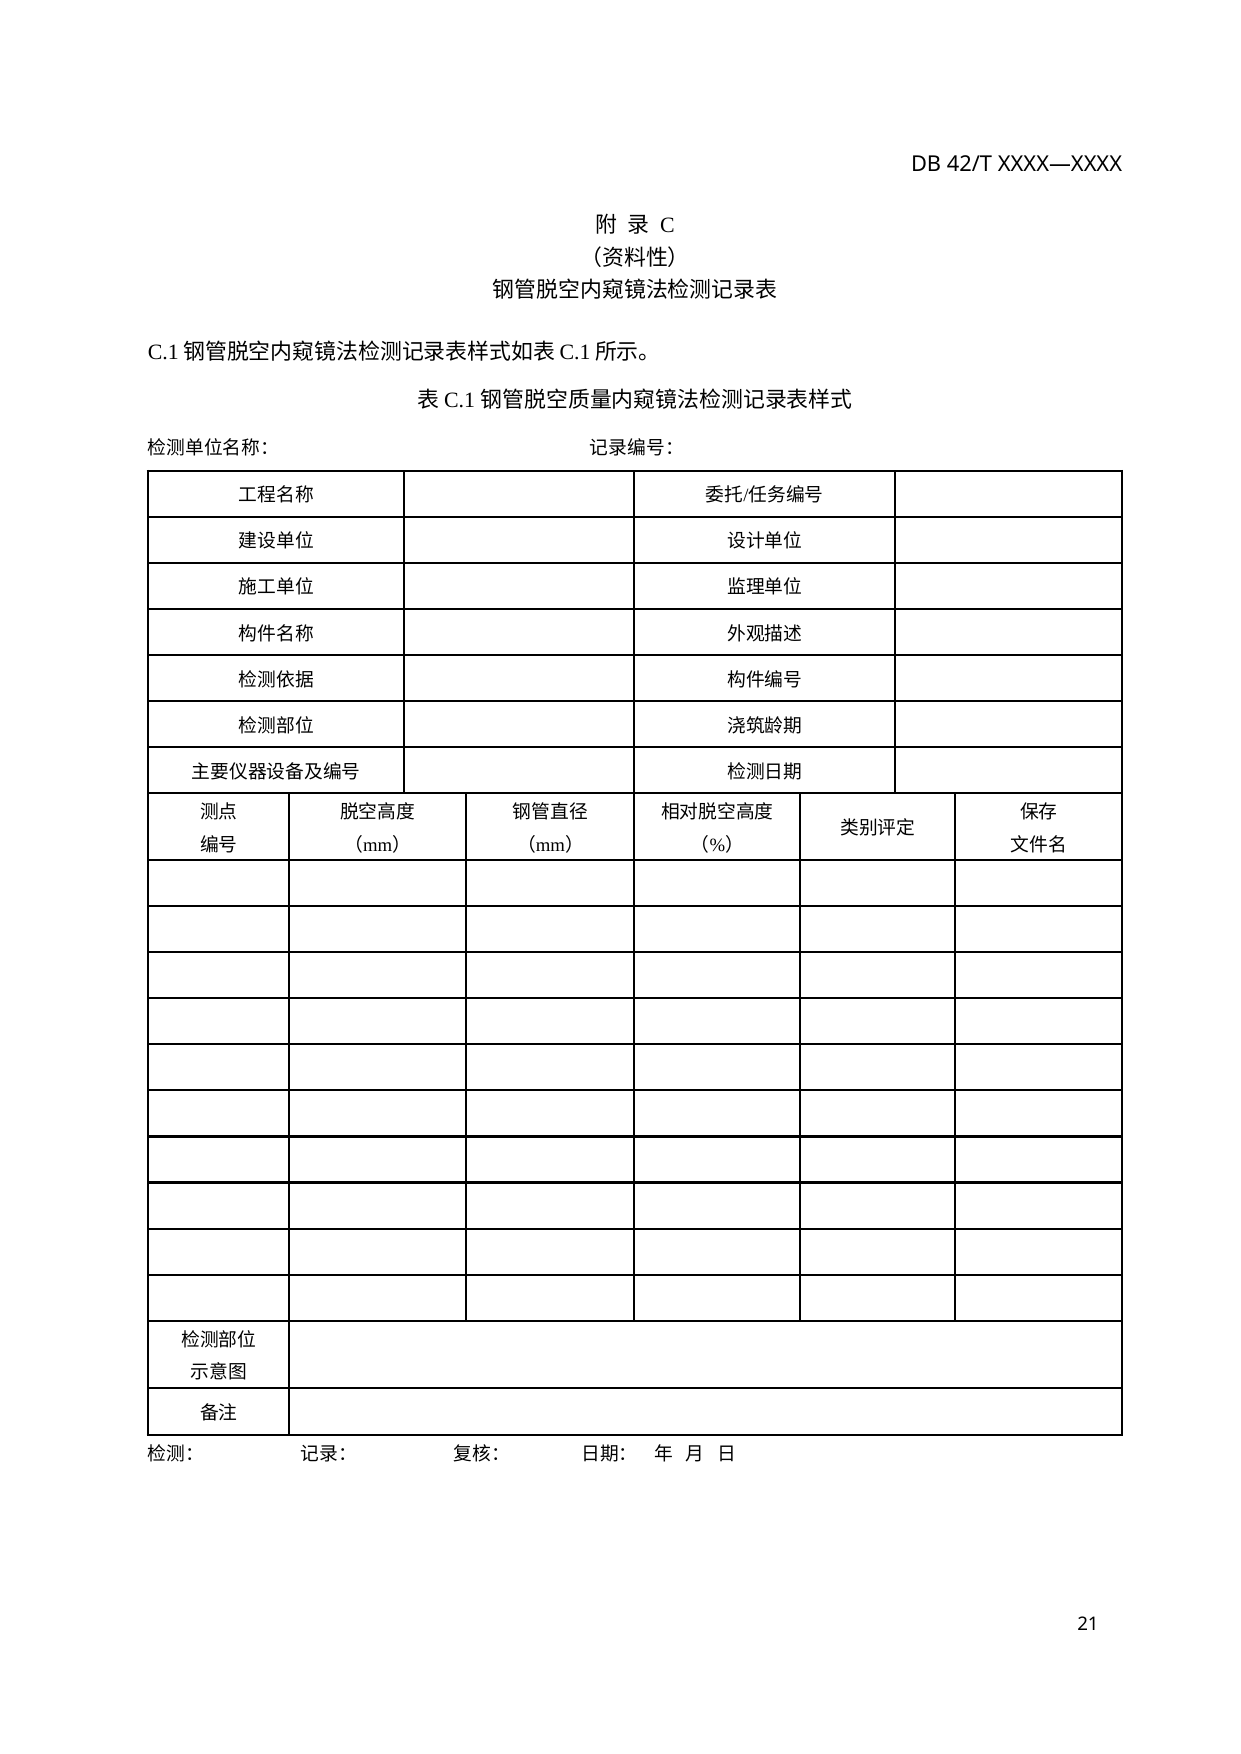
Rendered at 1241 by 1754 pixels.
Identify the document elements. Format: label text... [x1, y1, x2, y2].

table_cell [149, 1230, 288, 1273]
table_cell 浇筑龄期 [635, 702, 894, 746]
table_cell [290, 861, 465, 905]
table_cell [635, 861, 799, 905]
table_cell [801, 1184, 954, 1227]
list 表C.1 钢管脱空质量内窥镜法检测记录表样式 [148, 382, 1122, 414]
table_cell [801, 907, 954, 951]
table_cell 备注 [149, 1389, 288, 1434]
text 检测单位名称： 记录编号： [148, 430, 1122, 463]
table_cell [467, 1138, 633, 1181]
table_cell 钢管直径 （mm） [467, 794, 633, 859]
table_header 工程名称 [149, 472, 403, 516]
table_cell [896, 748, 1121, 792]
table_cell [149, 1138, 288, 1181]
table_cell [635, 953, 799, 997]
table_cell [290, 1322, 1121, 1387]
table_cell 检测部位 [149, 702, 403, 746]
table_cell [801, 861, 954, 905]
table_cell [467, 1045, 633, 1089]
table_cell 检测日期 [635, 748, 894, 792]
table_cell [635, 907, 799, 951]
table_cell [801, 1230, 954, 1273]
table_cell [405, 610, 633, 654]
table_cell [149, 1091, 288, 1135]
table_cell [635, 1276, 799, 1319]
table_cell [405, 564, 633, 608]
table_cell [405, 748, 633, 792]
table_header 委托/任务编号 [635, 472, 894, 516]
table_cell [635, 1184, 799, 1227]
table_cell [467, 953, 633, 997]
table_cell [405, 702, 633, 746]
table_cell [467, 1230, 633, 1273]
table_cell 构件名称 [149, 610, 403, 654]
table_cell 构件编号 [635, 656, 894, 700]
table_cell [467, 907, 633, 951]
table_cell [405, 656, 633, 700]
table_cell [896, 656, 1121, 700]
table_cell [956, 1184, 1121, 1227]
table_cell [896, 564, 1121, 608]
table_cell [290, 1389, 1121, 1434]
table_cell [467, 1091, 633, 1135]
table_cell [801, 1276, 954, 1319]
table_cell 测点 编号 [149, 794, 288, 859]
table_cell [801, 1045, 954, 1089]
table_cell [635, 999, 799, 1043]
table_cell [896, 610, 1121, 654]
table_cell [149, 953, 288, 997]
table_cell [149, 861, 288, 905]
table_cell [149, 1276, 288, 1319]
table_cell [290, 1230, 465, 1273]
table_cell [801, 1091, 954, 1135]
table_cell 保存 文件名 [956, 794, 1121, 859]
text （资料性） 钢管脱空内窥镜法检测记录表 [148, 207, 1122, 304]
table_cell [635, 1230, 799, 1273]
table_header [896, 472, 1121, 516]
table_cell [956, 1091, 1121, 1135]
table_cell [149, 999, 288, 1043]
table_cell [956, 1230, 1121, 1273]
table_cell 检测依据 [149, 656, 403, 700]
table_cell [956, 861, 1121, 905]
table_cell [467, 1184, 633, 1227]
table_cell 设计单位 [635, 518, 894, 562]
table_cell 主要仪器设备及编号 [149, 748, 403, 792]
table_cell [635, 1138, 799, 1181]
table_cell [149, 1045, 288, 1089]
table_cell [290, 1091, 465, 1135]
table_cell [635, 1045, 799, 1089]
table_header [405, 472, 633, 516]
table_cell [405, 518, 633, 562]
table_cell [801, 1138, 954, 1181]
table_cell [956, 1276, 1121, 1319]
table_cell [149, 907, 288, 951]
text 检测： 记录： 复核： 日期： 年 月 日 [148, 1436, 1122, 1468]
table_cell [896, 518, 1121, 562]
table_cell [896, 702, 1121, 746]
table_cell [290, 953, 465, 997]
table_cell 施工单位 [149, 564, 403, 608]
table_cell [956, 953, 1121, 997]
table_cell [290, 1045, 465, 1089]
table_cell 监理单位 [635, 564, 894, 608]
list C.1钢管脱空内窥镜法检测记录表样式如表C.1所示。 [148, 334, 1122, 366]
table_cell 相对脱空高度 （%） [635, 794, 799, 859]
table_cell [635, 1091, 799, 1135]
table_cell [290, 1184, 465, 1227]
table_cell [290, 907, 465, 951]
table_cell [149, 1184, 288, 1227]
table_cell [467, 999, 633, 1043]
table_cell 检测部位 示意图 [149, 1322, 288, 1387]
table_cell 脱空高度 （mm） [290, 794, 465, 859]
table_cell [801, 953, 954, 997]
table_cell [956, 1138, 1121, 1181]
table_cell [956, 999, 1121, 1043]
table_cell [290, 1138, 465, 1181]
table_cell 建设单位 [149, 518, 403, 562]
table_cell [956, 907, 1121, 951]
table_cell [290, 1276, 465, 1319]
table_cell [467, 861, 633, 905]
table_cell [801, 999, 954, 1043]
table_cell [290, 999, 465, 1043]
table_cell [467, 1276, 633, 1319]
table_cell [956, 1045, 1121, 1089]
table_cell 类别评定 [801, 794, 954, 859]
table_cell 外观描述 [635, 610, 894, 654]
